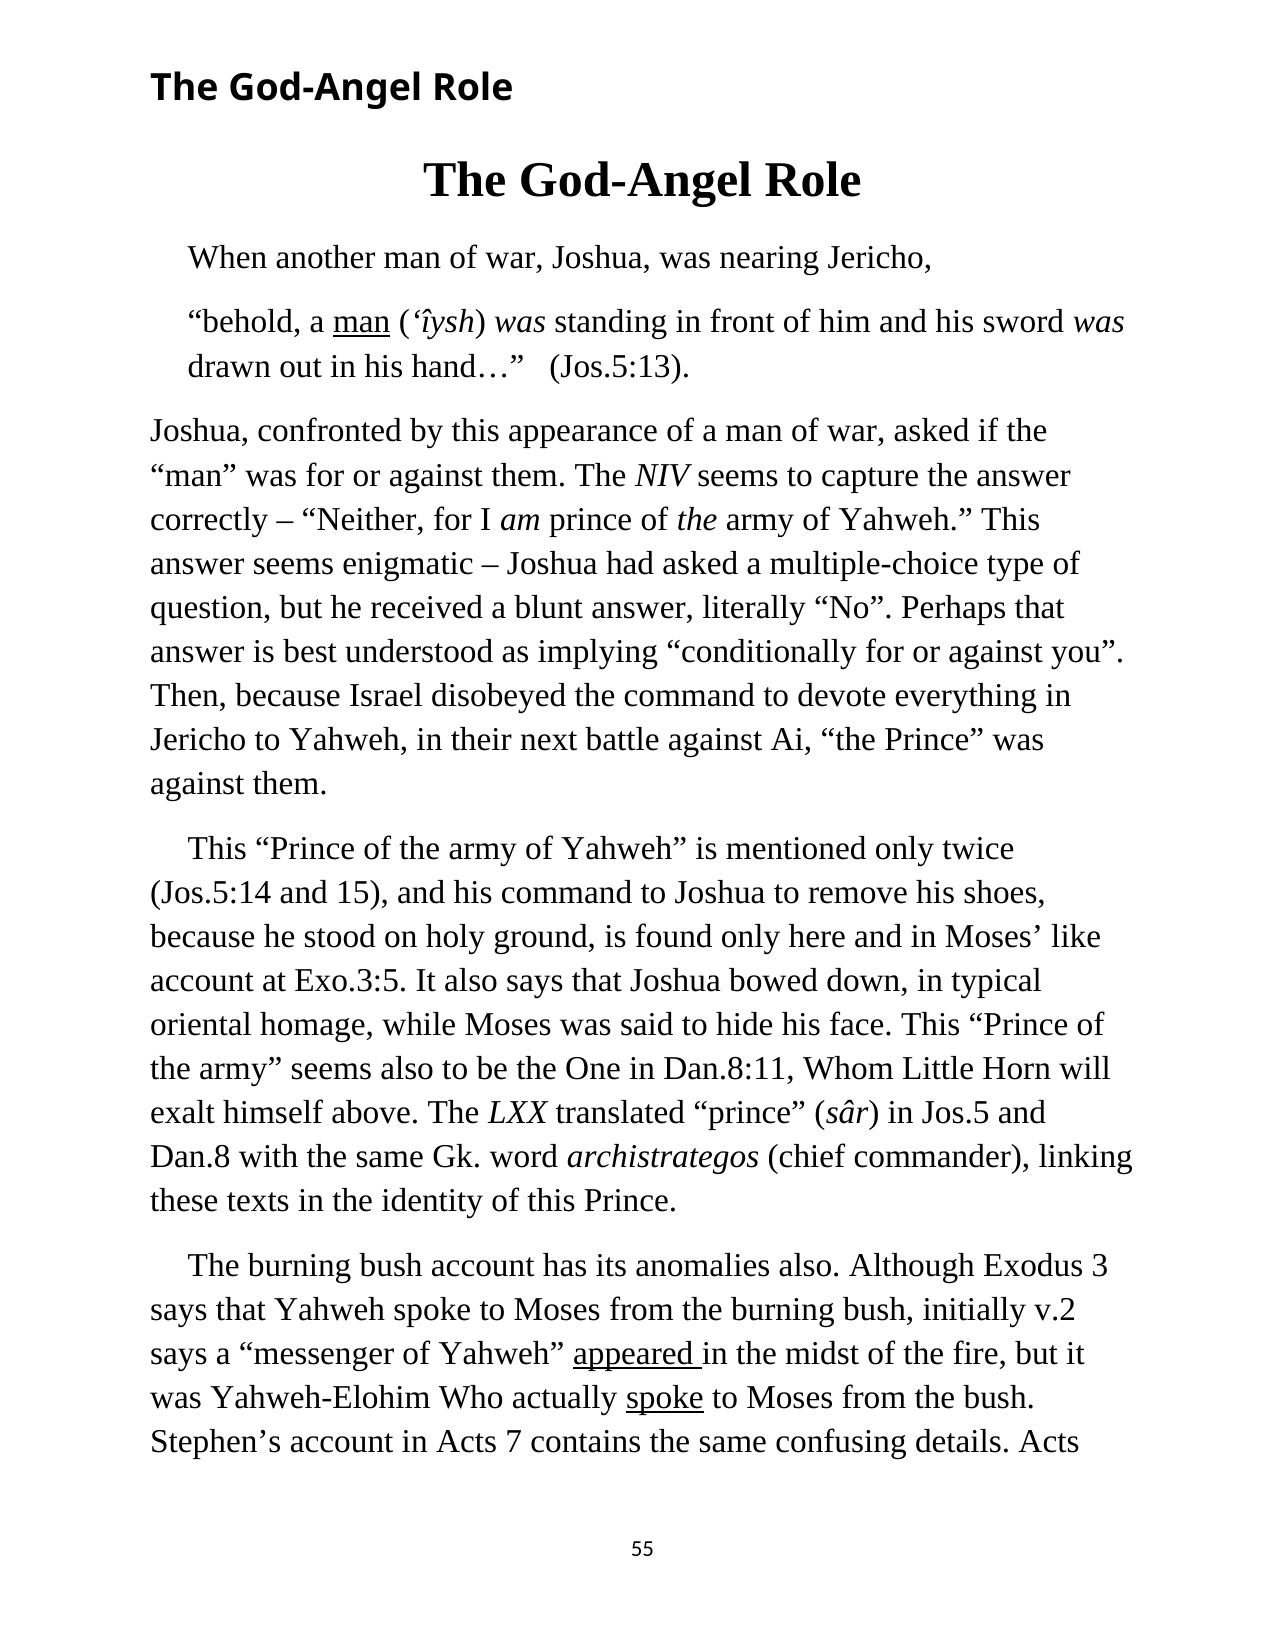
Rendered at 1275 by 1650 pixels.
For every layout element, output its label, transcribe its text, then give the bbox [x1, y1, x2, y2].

text This “Prince of the army of Yahweh” is mentioned only twice (Jos.5:14 and 15), and his command to Joshua to remove his shoes, because he stood on holy ground, is found only here and in Moses’ like account at Exo.3:5. It also says that Joshua bowed down, in typical oriental homage, while Moses was said to hide his face. This “Prince of the army” seems also to be the One in Dan.8:11, Whom Little Horn will exalt himself above. The LXX translated “prince” (sâr) in Jos.5 and Dan.8 with the same Gk. word archistrategos (chief commander), linking these texts in the identity of this Prince. [150, 828, 1134, 1219]
text “behold, a man (‘îysh) was standing in front of him and his sword was drawn out in his hand…” (Jos.5:13). [187, 302, 1134, 384]
text When another man of war, Joshua, was nearing Jericho, [150, 237, 1134, 275]
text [150, 1246, 1134, 1460]
text The God-Angel Role [150, 150, 1134, 207]
text Joshua, confronted by this appearance of a man of war, asked if the “man” was for or against them. The NIV seems to capture the answer correctly – “Neither, for I am prince of the army of Yahweh.” This answer seems enigmatic – Joshua had asked a multiple-choice type of question, but he received a blunt answer, literally “No”. Perhaps that answer is best understood as implying “conditionally for or against you”. Then, because Israel disobeyed the command to devote everything in Jericho to Yahweh, in their next battle against Ai, “the Prince” was against them. [150, 411, 1134, 802]
